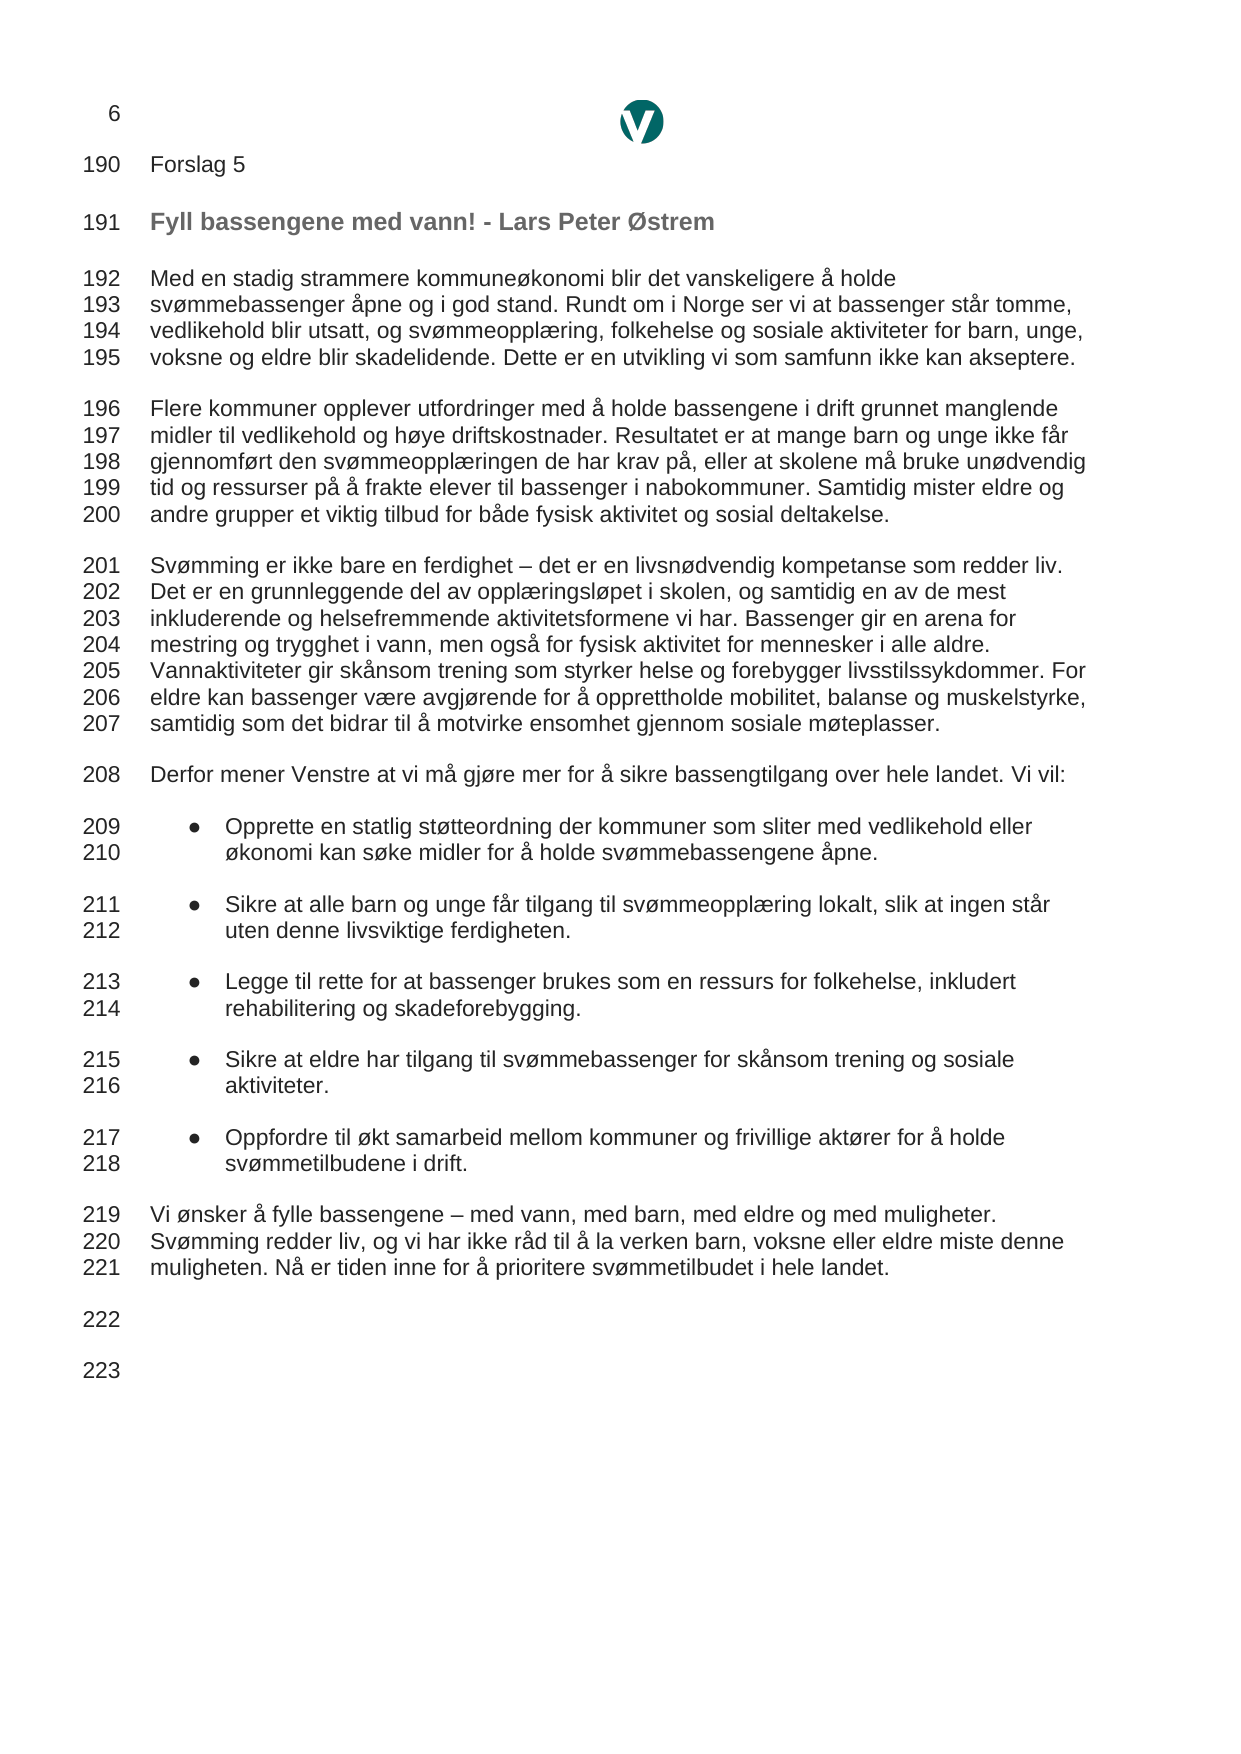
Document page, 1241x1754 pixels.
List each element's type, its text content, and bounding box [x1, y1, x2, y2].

text Derfor mener Venstre at vi må gjøre mer for å sikre bassengtilgang over hele landet. Vi vil: [150, 761, 1090, 788]
subtitle Fyll bassengene med vann! - Lars Peter Østrem [150, 207, 1090, 236]
subtitle Forslag 5 [150, 151, 1090, 178]
text Vi ønsker å fylle bassengene – med vann, med barn, med eldre og med muligheter. Svømming redder liv, og vi har ikke råd til å la verken barn, voksne eller eldre miste denne muligheten. Nå er tiden inne for å prioritere svømmetilbudet i hele landet. [150, 1201, 1090, 1280]
text Svømming er ikke bare en ferdighet – det er en livsnødvendig kompetanse som redder liv. Det er en grunnleggende del av opplæringsløpet i skolen, og samtidig en av de mest inkluderende og helsefremmende aktivitetsformene vi har. Bassenger gir en arena for mestring og trygghet i vann, men også for fysisk aktivitet for mennesker i alle aldre. Vannaktiviteter gir skånsom trening som styrker helse og forebygger livsstilssykdommer. For eldre kan bassenger være avgjørende for å opprettholde mobilitet, balanse og muskelstyrke, samtidig som det bidrar til å motvirke ensomhet gjennom sosiale møteplasser. [150, 552, 1090, 736]
text Med en stadig strammere kommuneøkonomi blir det vanskeligere å holde svømmebassenger åpne og i god stand. Rundt om i Norge ser vi at bassenger står tomme, vedlikehold blir utsatt, og svømmeopplæring, folkehelse og sosiale aktiviteter for barn, unge, voksne og eldre blir skadelidende. Dette er en utvikling vi som samfunn ikke kan akseptere. [150, 265, 1090, 370]
list Opprette en statlig støtteordning der kommuner som sliter med vedlikehold eller økonomi kan søke midler for å holde svømmebassengene åpne. [187, 813, 1090, 866]
list Oppfordre til økt samarbeid mellom kommuner og frivillige aktører for å holde svømmetilbudene i drift. [187, 1124, 1090, 1176]
list Legge til rette for at bassenger brukes som en ressurs for folkehelse, inkludert rehabilitering og skadeforebygging. [187, 968, 1090, 1021]
list Sikre at eldre har tilgang til svømmebassenger for skånsom trening og sosiale aktiviteter. [187, 1046, 1090, 1099]
list Sikre at alle barn og unge får tilgang til svømmeopplæring lokalt, slik at ingen står uten denne livsviktige ferdigheten. [187, 891, 1090, 943]
picture [620, 100, 664, 144]
text Flere kommuner opplever utfordringer med å holde bassengene i drift grunnet manglende midler til vedlikehold og høye driftskostnader. Resultatet er at mange barn og unge ikke får gjennomført den svømmeopplæringen de har krav på, eller at skolene må bruke unødvendig tid og ressurser på å frakte elever til bassenger i nabokommuner. Samtidig mister eldre og andre grupper et viktig tilbud for både fysisk aktivitet og sosial deltakelse. [150, 395, 1090, 527]
